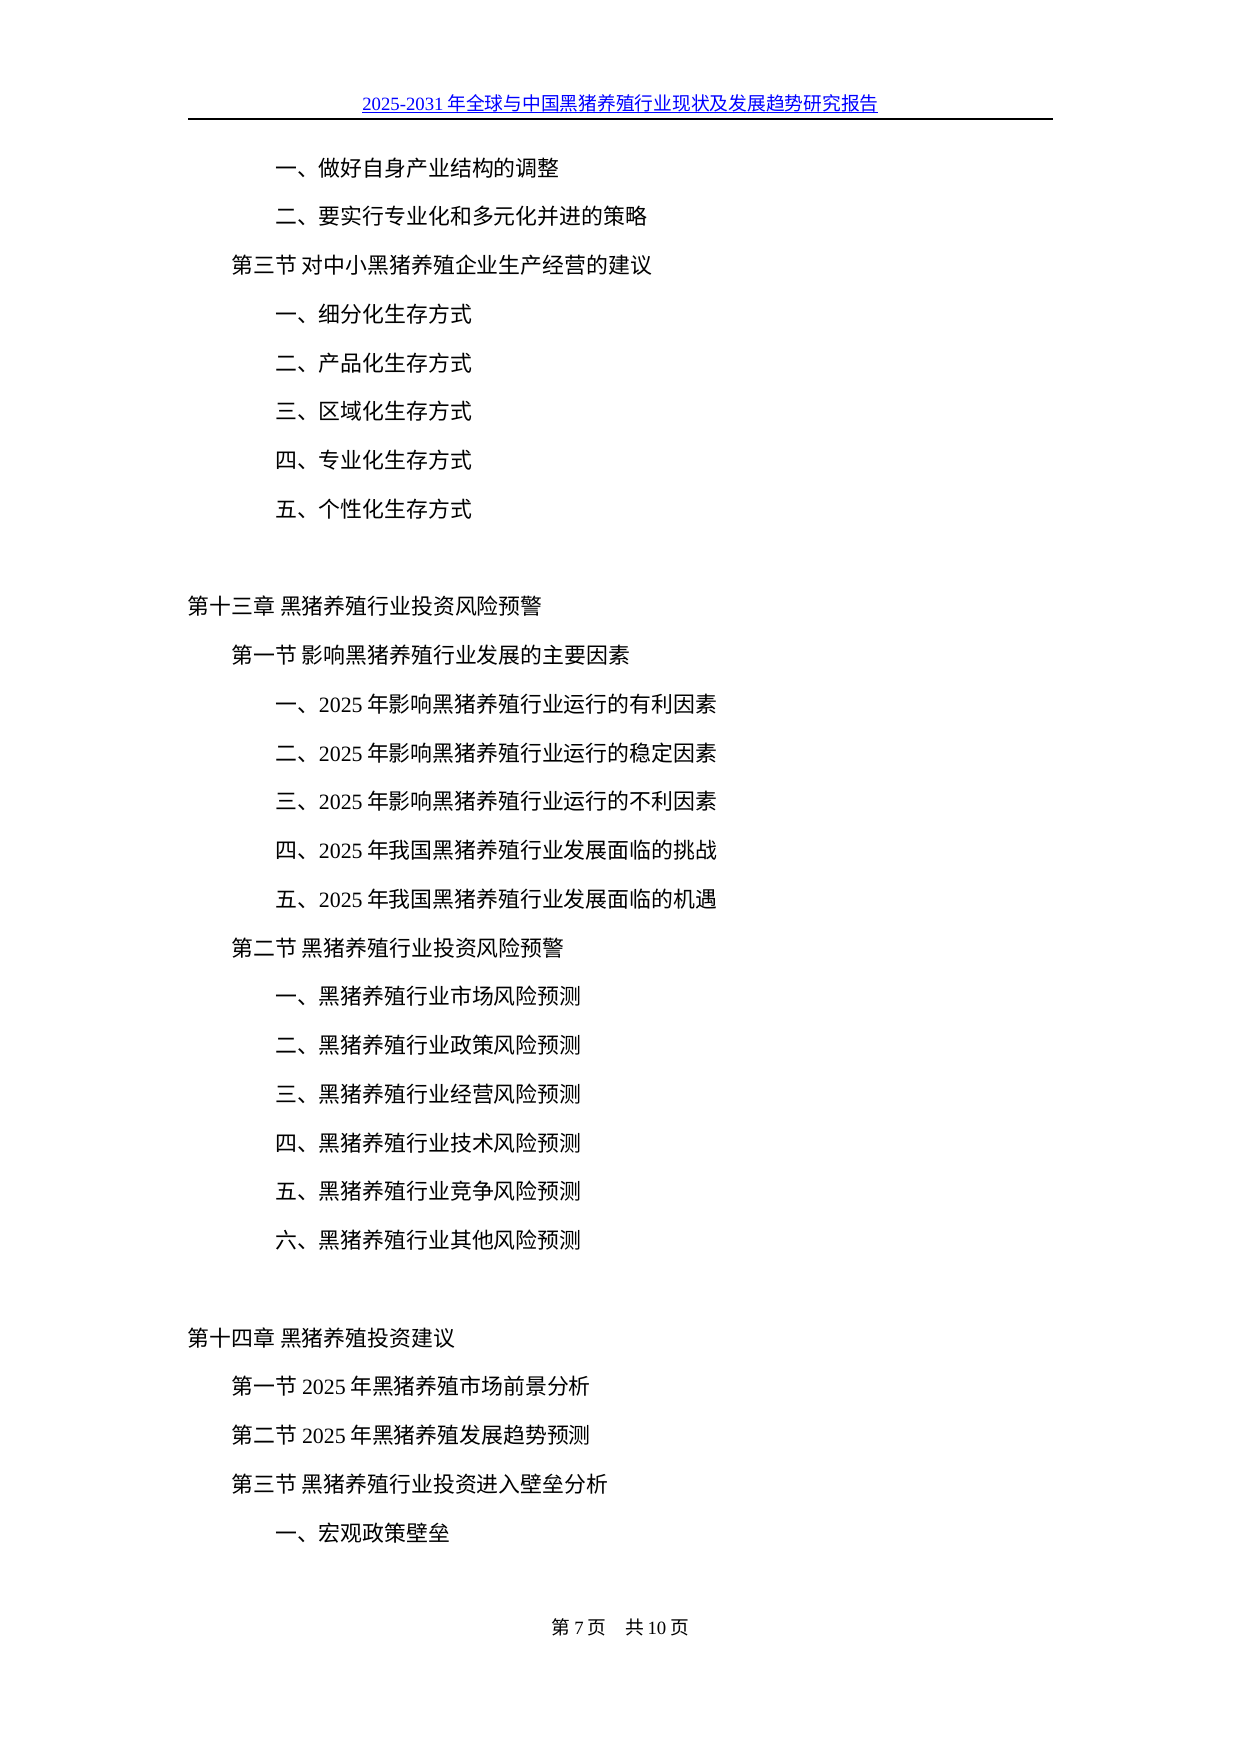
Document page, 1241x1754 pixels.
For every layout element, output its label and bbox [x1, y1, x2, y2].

text [187, 150, 1053, 1548]
